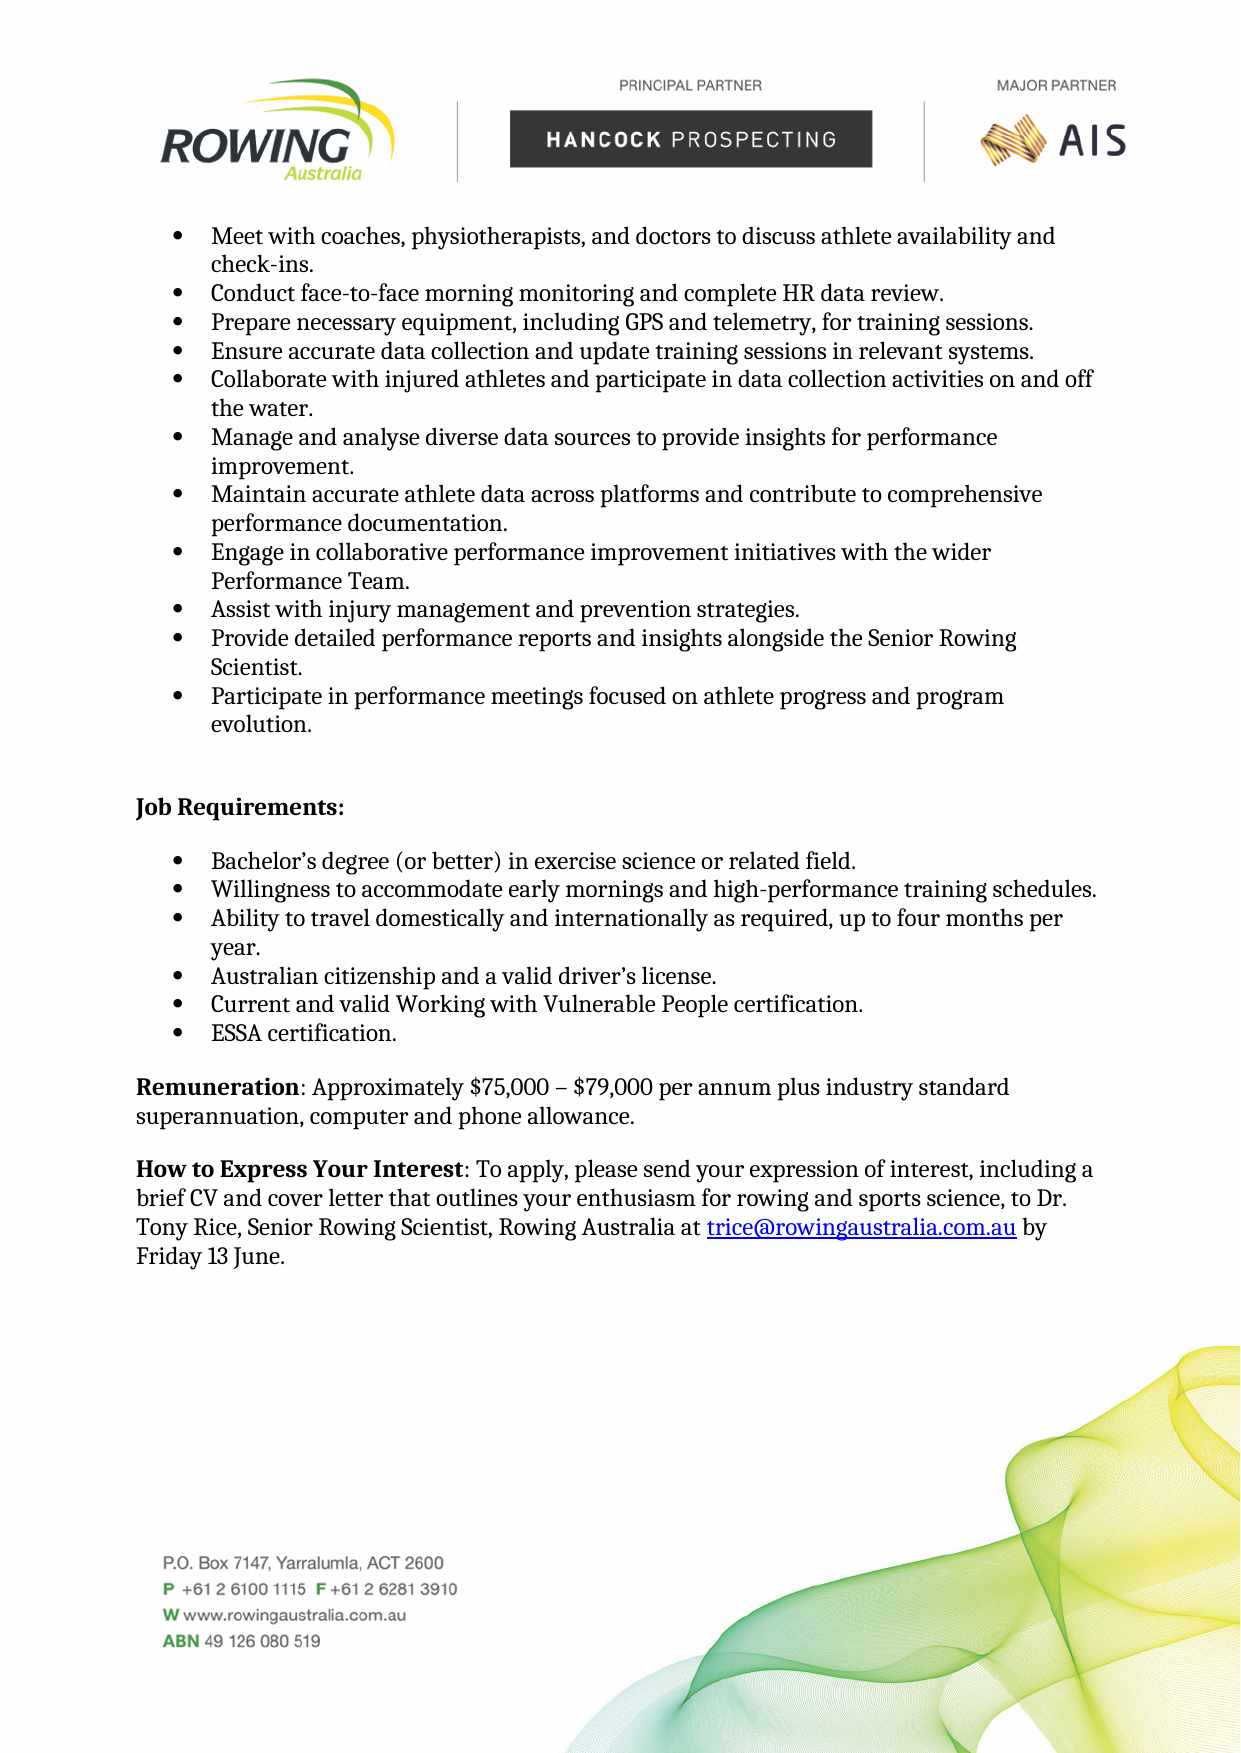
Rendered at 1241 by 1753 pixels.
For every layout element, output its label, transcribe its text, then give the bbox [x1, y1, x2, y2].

list Ability to travel domestically and internationally as required, up to four months per year. [173, 904, 1104, 962]
list ESSA certification. [173, 1019, 1104, 1048]
list Maintain accurate athlete data across platforms and contribute to comprehensive performance documentation. [173, 480, 1104, 538]
list Willingness to accommodate early mornings and high-performance training schedules. [173, 875, 1104, 904]
list Assist with injury management and prevention strategies. [173, 595, 1104, 624]
list Meet with coaches, physiotherapists, and doctors to discuss athlete availability and check-ins. [173, 222, 1104, 279]
list Collaborate with injured athletes and participate in data collection activities on and off the water. [173, 365, 1104, 423]
list Ensure accurate data collection and update training sessions in relevant systems. [173, 337, 1104, 365]
list Participate in performance meetings focused on athlete progress and program evolution. [173, 682, 1104, 739]
picture [0, 0, 1241, 1753]
list Provide detailed performance reports and insights alongside the Senior Rowing Scientist. [173, 624, 1104, 682]
list Bachelor’s degree (or better) in exercise science or related field. [173, 847, 1104, 875]
list Engage in collaborative performance improvement initiatives with the wider Performance Team. [173, 538, 1104, 595]
text Job Requirements: [136, 793, 1104, 822]
list Australian citizenship and a valid driver’s license. [173, 962, 1104, 990]
list Prepare necessary equipment, including GPS and telemetry, for training sessions. [173, 308, 1104, 337]
list Conduct face-to-face morning monitoring and complete HR data review. [173, 279, 1104, 308]
list Manage and analyse diverse data sources to provide insights for performance improvement. [173, 423, 1104, 480]
list Current and valid Working with Vulnerable People certification. [173, 990, 1104, 1019]
text Remuneration: Approximately $75,000 – $79,000 per annum plus industry standard superannuation, computer and phone allowance. [136, 1073, 1104, 1130]
text How to Express Your Interest: To apply, please send your expression of interest, including a brief CV and cover letter that outlines your enthusiasm for rowing and sports science, to Dr. Tony Rice, Senior Rowing Scientist, Rowing Australia at trice@rowingaustralia.com.au by Friday 13 June. [136, 1155, 1104, 1270]
